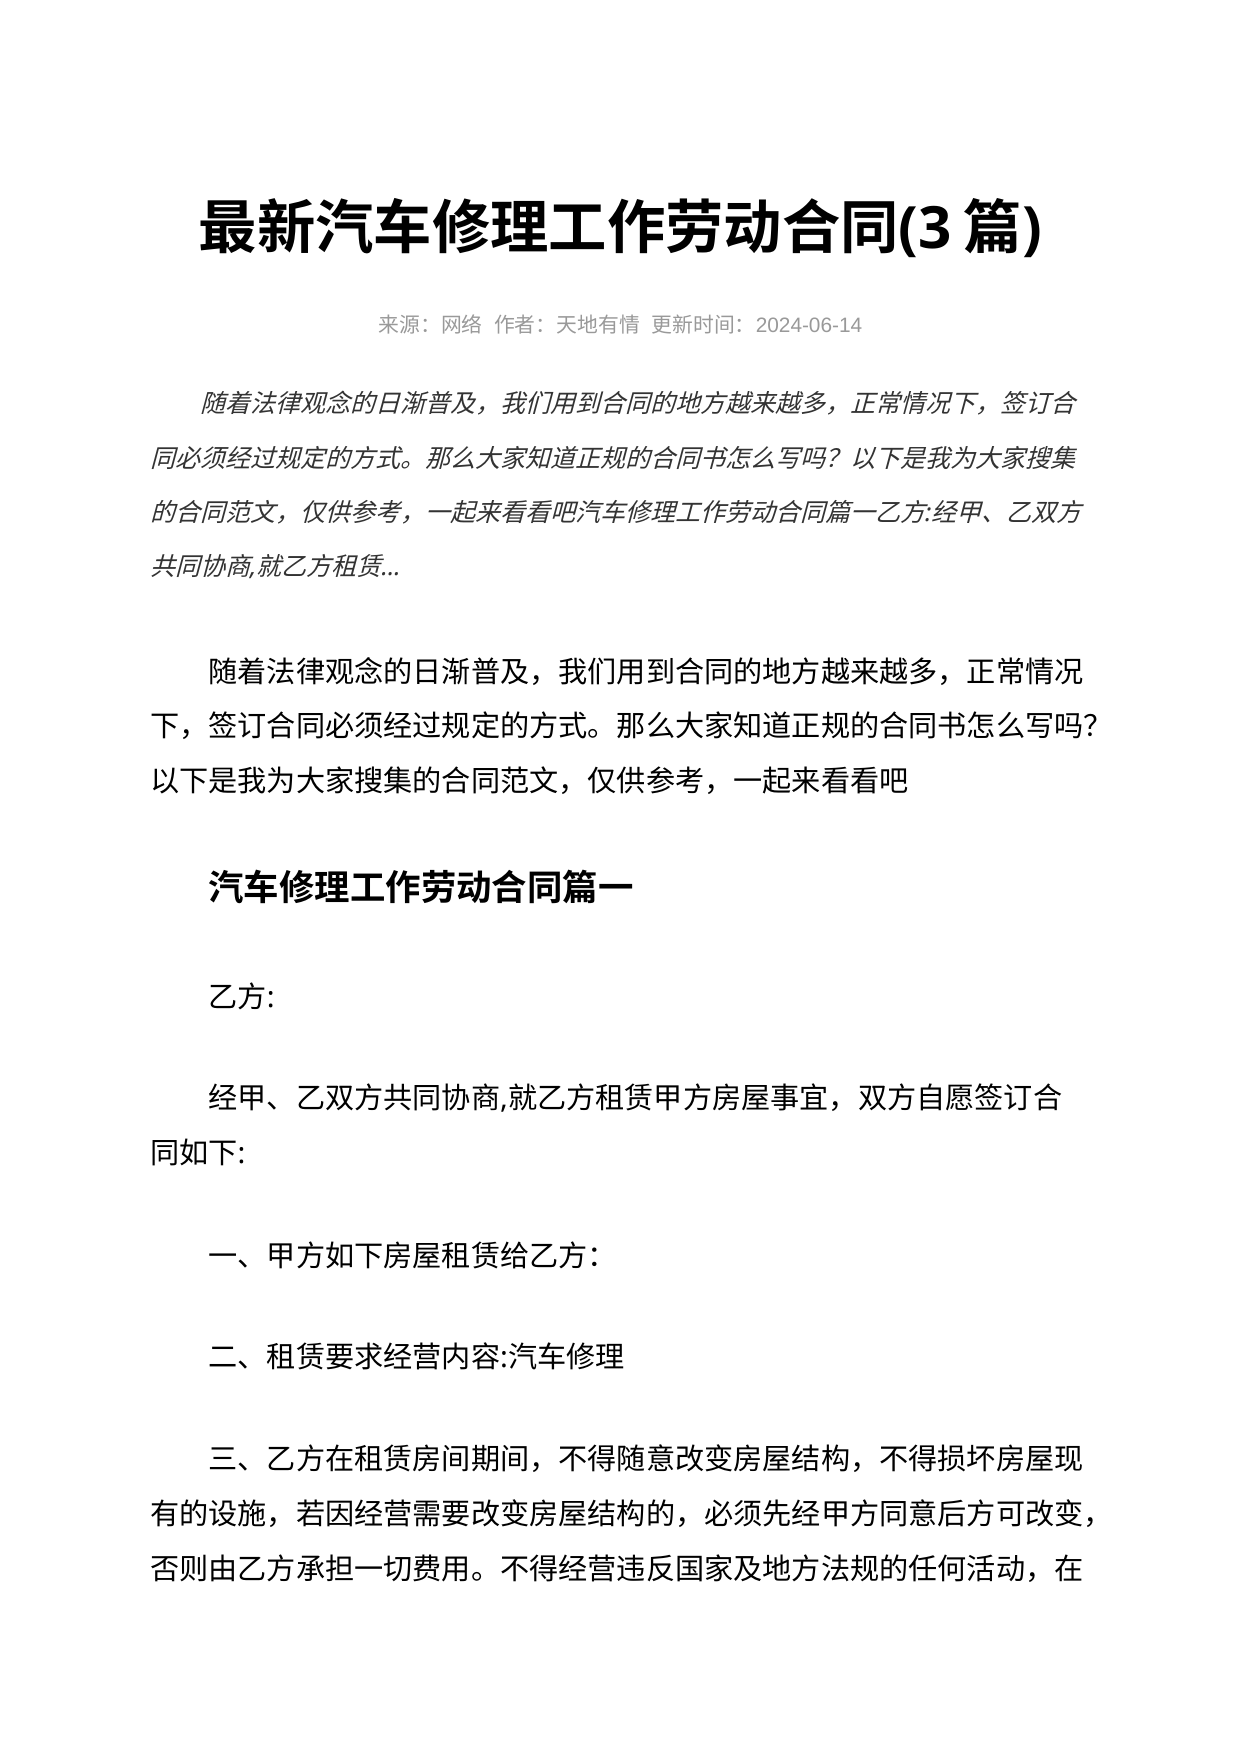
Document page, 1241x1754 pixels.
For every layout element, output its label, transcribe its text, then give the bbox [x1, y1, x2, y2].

text 随着法律观念的日渐普及，我们用到合同的地方越来越多，正常情况下，签订合同必须经过规定的方式。那么大家知道正规的合同书怎么写吗？以下是我为大家搜集的合同范文，仅供参考，一起来看看吧 [150, 648, 1090, 800]
text 来源：网络 作者：天地有情 更新时间：2024-06-14 [150, 313, 1090, 337]
text 随着法律观念的日渐普及，我们用到合同的地方越来越多，正常情况下，签订合同必须经过规定的方式。那么大家知道正规的合同书怎么写吗？以下是我为大家搜集的合同范文，仅供参考，一起来看看吧汽车修理工作劳动合同篇一乙方:经甲、乙双方共同协商,就乙方租赁... [150, 384, 1090, 583]
text 一、甲方如下房屋租赁给乙方： [150, 1232, 1090, 1274]
text 二、租赁要求经营内容:汽车修理 [150, 1334, 1090, 1376]
subtitle 最新汽车修理工作劳动合同(3篇) [150, 181, 1090, 266]
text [150, 1436, 1090, 1588]
text 经甲、乙双方共同协商,就乙方租赁甲方房屋事宜，双方自愿签订合同如下: [150, 1075, 1090, 1172]
text 乙方: [150, 973, 1090, 1016]
text 汽车修理工作劳动合同篇一 [150, 860, 1090, 911]
